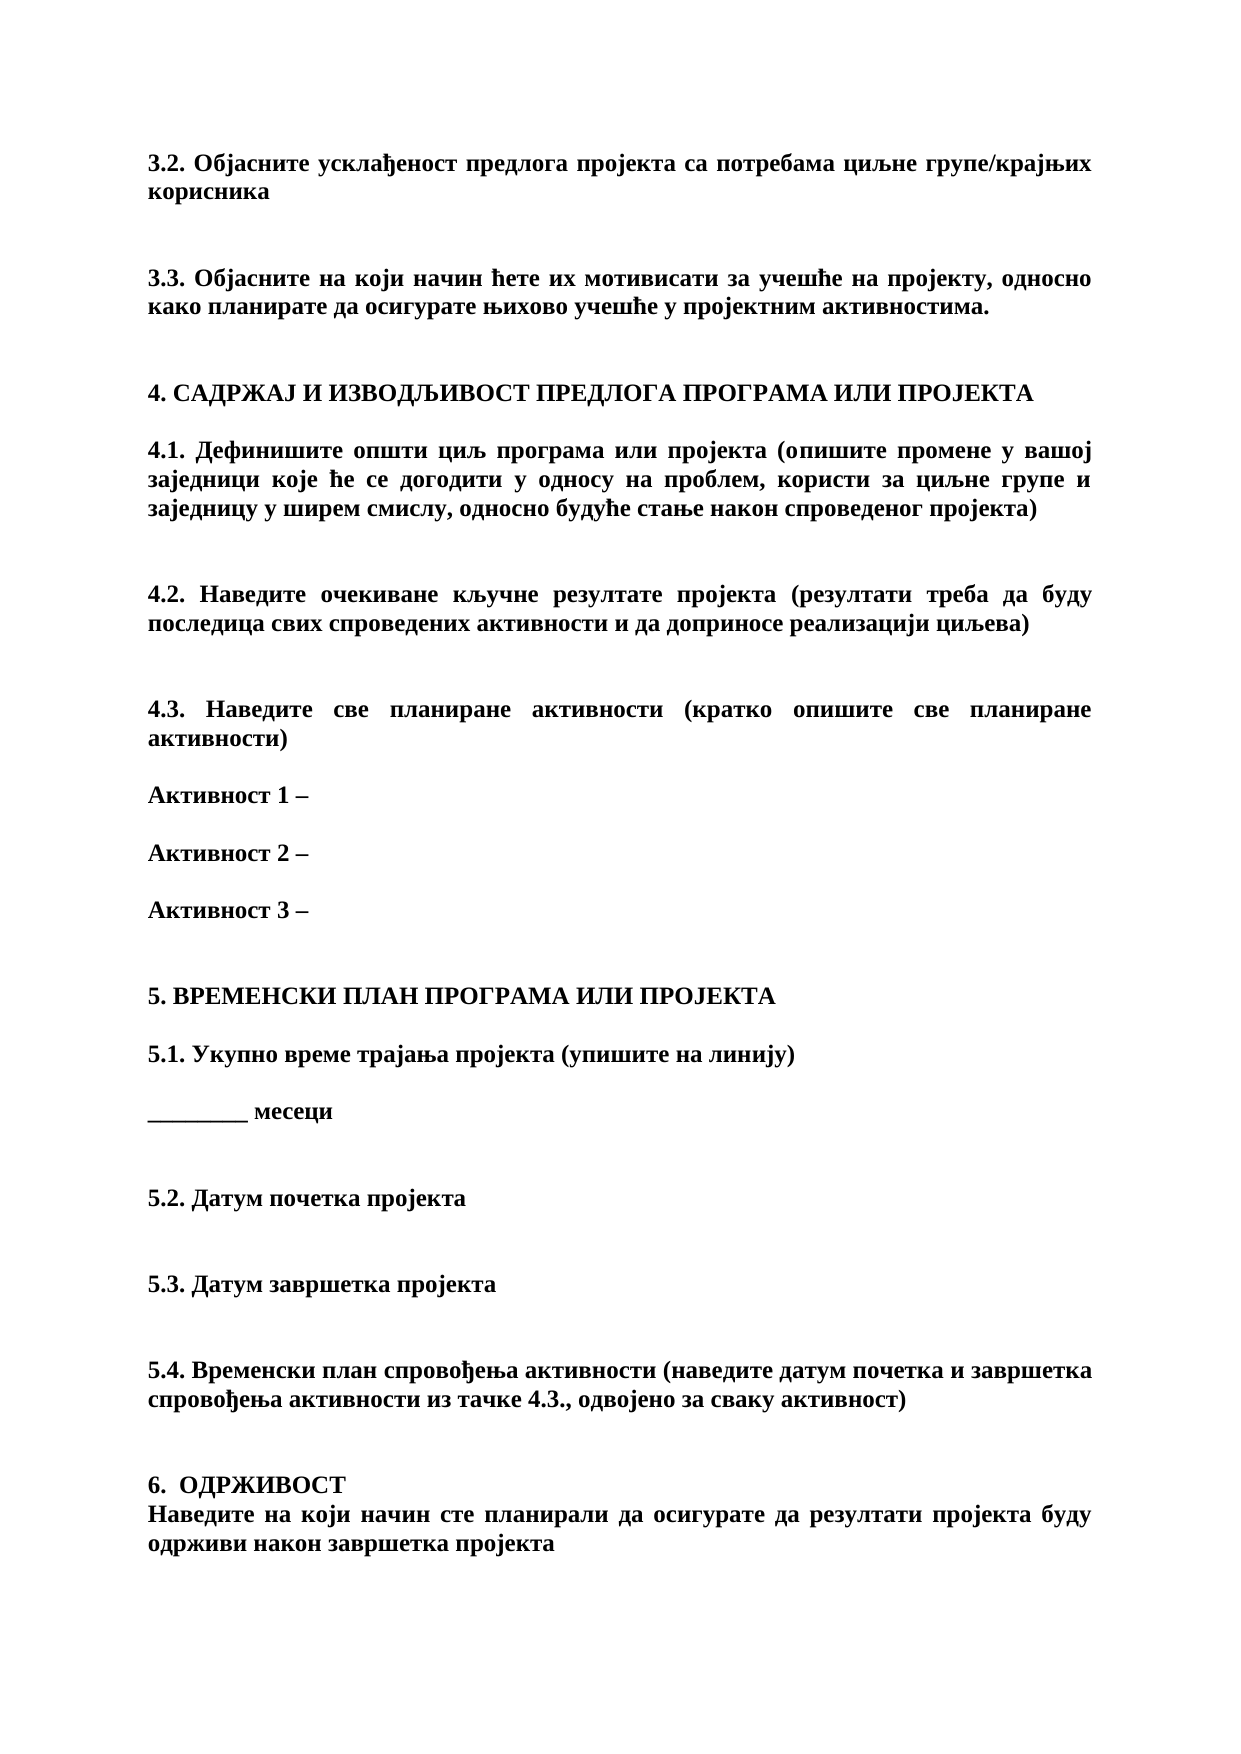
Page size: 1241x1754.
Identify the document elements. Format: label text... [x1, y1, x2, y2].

text 4.3. Наведите све планиране активности (кратко опишите све планиране активности) [148, 694, 1093, 751]
text ________ месеци [148, 1096, 1093, 1125]
text 5.1. Укупно време трајања пројекта (упишите на линију) [148, 1039, 1093, 1068]
text 4.1. Дефинишите општи циљ програма или пројекта (опишите промене у вашој заједници које ће се догодити у односу на проблем, користи за циљне групе и заједницу у ширем смислу, односно будуће стање након спроведеног пројекта) [148, 435, 1093, 521]
text 4.2. Наведите очекиване кључне резултате пројекта (резултати треба да буду последица свих спроведених активности и да доприносе реализацији циљева) [148, 579, 1093, 636]
text Активност 3 – [148, 895, 1093, 924]
text Активност 2 – [148, 838, 1093, 866]
text Активност 1 – [148, 780, 1093, 809]
text 5.2. Датум почетка пројекта [148, 1183, 1093, 1211]
text 5. ВРЕМЕНСКИ ПЛАН ПРОГРАМА ИЛИ ПРОЈЕКТА [148, 981, 1093, 1010]
text Наведите на који начин сте планирали да осигурате да резултати пројекта буду одрживи након завршетка пројекта [148, 1499, 1093, 1556]
text 5.4. Временски план спровођења активности (наведите датум почетка и завршетка спровођења активности из тачке 4.3., одвојено за сваку активност) [148, 1355, 1093, 1413]
text 4. САДРЖАЈ И ИЗВОДЉИВОСТ ПРЕДЛОГА ПРОГРАМА ИЛИ ПРОЈЕКТА [148, 378, 1093, 406]
text 5.3. Датум завршетка пројекта [148, 1269, 1093, 1298]
text 3.3. Објасните на који начин ћете их мотивисати за учешће на пројекту, односно како планирате да осигурате њихово учешће у пројектним активностима. [148, 263, 1093, 320]
text 3.2. Објасните усклађеност предлога пројекта са потребама циљне групе/крајњих корисника [148, 148, 1093, 205]
text 6. ОДРЖИВОСТ [148, 1470, 1093, 1499]
